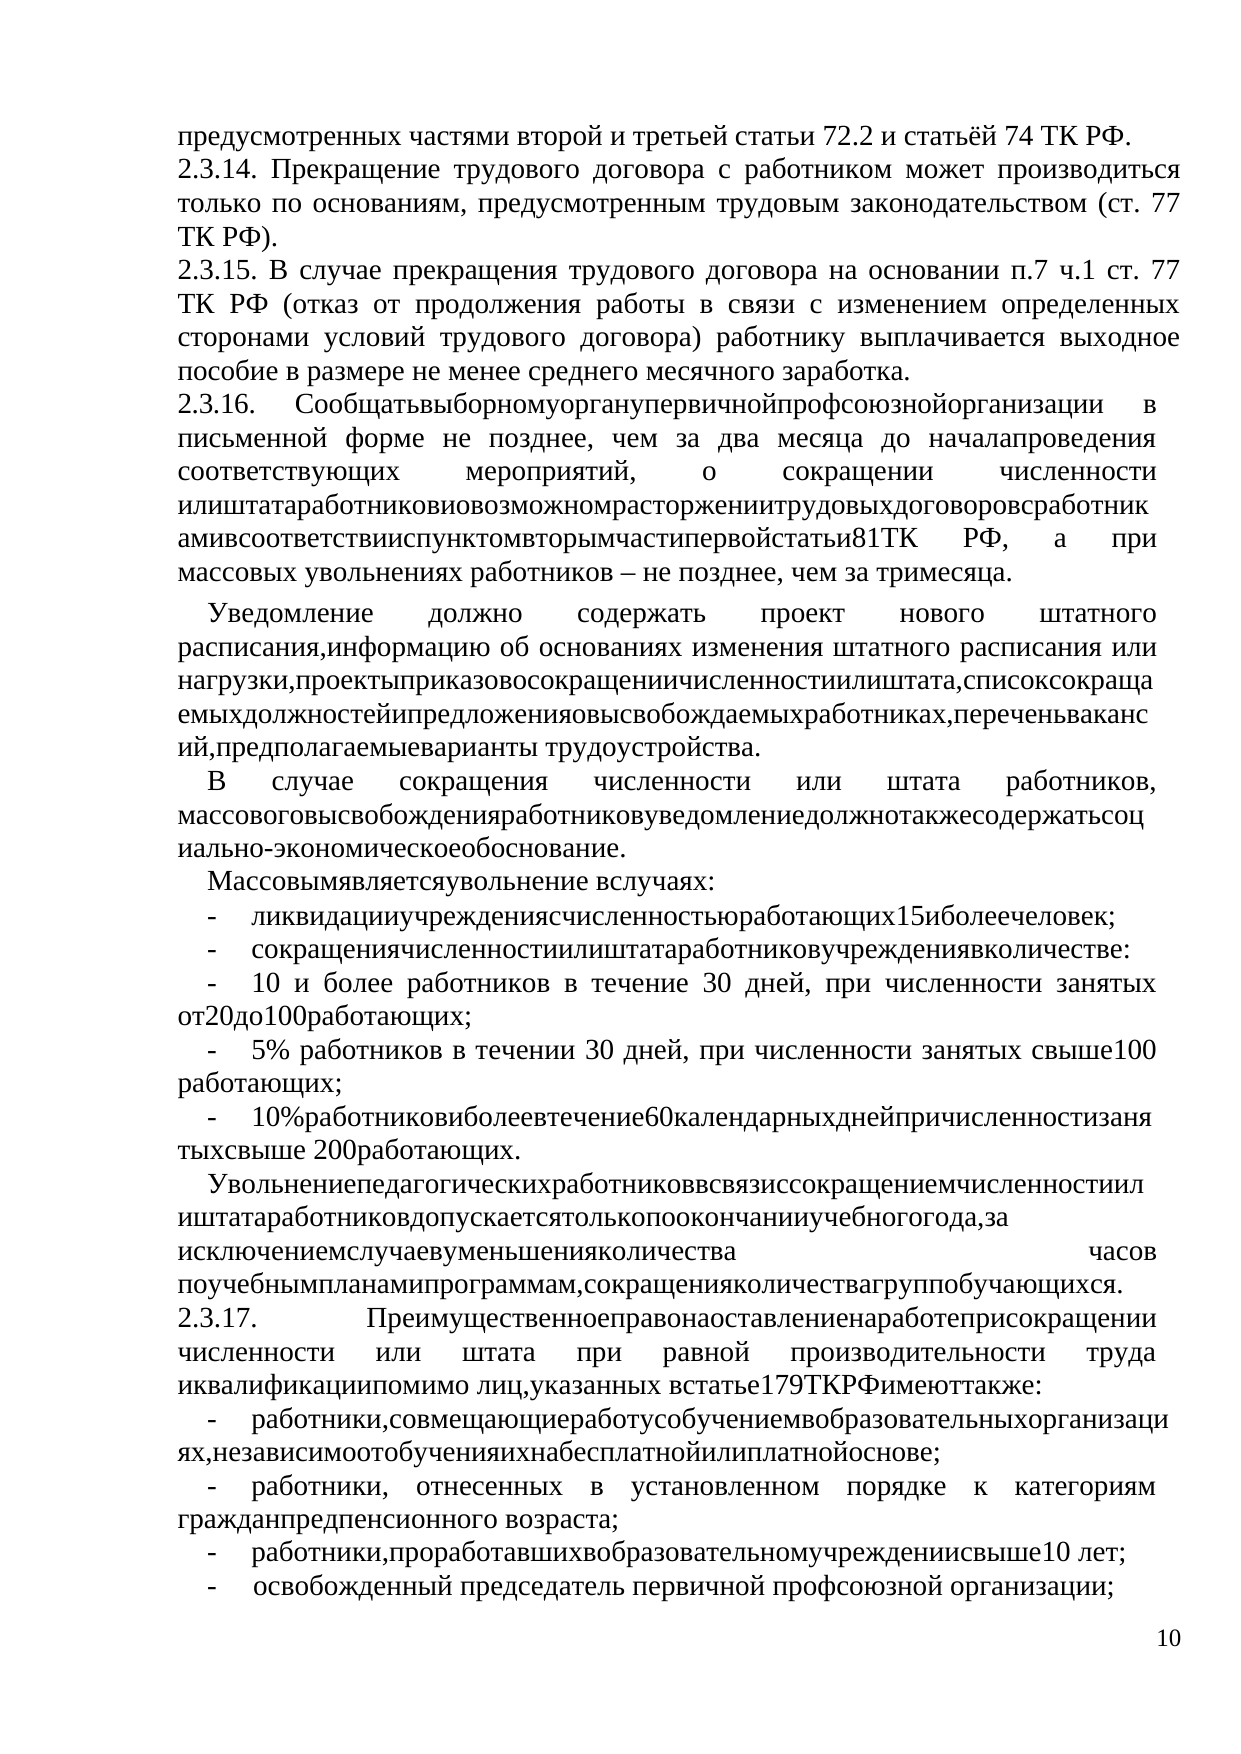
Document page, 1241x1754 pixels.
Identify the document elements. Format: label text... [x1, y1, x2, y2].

text 2.3.16. Сообщатьвыборномуорганупервичнойпрофсоюзнойорганизации в письменной форме не позднее, чем за два месяца до началапроведения соответствующих мероприятий, о сокращении численности илиштатаработниковиовозможномрасторжениитрудовыхдоговоровсработникамивсоответствииспунктомвторымчастипервойстатьи81ТК РФ, а при массовых увольнениях работников – не позднее, чем за тримесяца. [177, 386, 1157, 588]
list ликвидацииучреждениясчисленностьюработающих15иболеечеловек; [177, 898, 1157, 931]
text - освобожденный председатель первичной профсоюзной организации; [177, 1568, 1181, 1602]
text Уведомление должно содержать проект нового штатного расписания,информацию об основаниях изменения штатного расписания или нагрузки,проектыприказовосокращениичисленностиилиштата,списоксокращаемыхдолжностейипредложенияовысвобождаемыхработниках,переченьвакансий,предполагаемыеварианты трудоустройства. [177, 595, 1158, 763]
text 2.3.17. Преимущественноеправонаоставлениенаработеприсокращении численности или штата при равной производительности труда иквалификациипомимо лиц,указанных встатье179ТКРФимеюттакже: [177, 1300, 1157, 1401]
list работники, отнесенных в установленном порядке к категориям гражданпредпенсионного возраста; [177, 1468, 1157, 1535]
list сокращениячисленностиилиштатаработниковучреждениявколичестве: [177, 931, 1157, 965]
list 10 и более работников в течение 30 дней, при численности занятых от20до100работающих; [177, 965, 1157, 1032]
text 2.3.15. В случае прекращения трудового договора на основании п.7 ч.1 ст. 77 ТК РФ (отказ от продолжения работы в связи с изменением определенных сторонами условий трудового договора) работнику выплачивается выходное пособие в размере не менее среднего месячного заработка. [177, 252, 1181, 386]
text 2.3.14. Прекращение трудового договора с работником может производиться только по основаниям, предусмотренным трудовым законодательством (ст. 77 ТК РФ). [177, 152, 1181, 252]
text В случае сокращения численности или штата работников, массовоговысвобожденияработниковуведомлениедолжнотакжесодержатьсоциально-экономическоеобоснование. [177, 763, 1157, 864]
list 5% работников в течении 30 дней, при численности занятых свыше100 работающих; [177, 1032, 1157, 1099]
list 10%работниковиболеевтечение60календарныхднейпричисленностизанятыхсвыше 200работающих. [177, 1099, 1158, 1166]
text Увольнениепедагогическихработниковвсвязиссокращениемчисленностиилиштатаработниковдопускаетсятолькопоокончанииучебногогода,за исключениемслучаевуменьшенияколичества часов поучебнымпланамипрограммам,сокращенияколичествагруппобучающихся. [177, 1166, 1157, 1300]
list работники,совмещающиеработусобучениемвобразовательныхорганизациях,независимоотобученияихнабесплатнойилиплатнойоснове; [177, 1401, 1181, 1468]
list работники,проработавшихвобразовательномучреждениисвыше10 лет; [177, 1535, 1181, 1568]
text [177, 118, 1181, 152]
text Массовымявляетсяувольнение вслучаях: [177, 864, 1181, 898]
